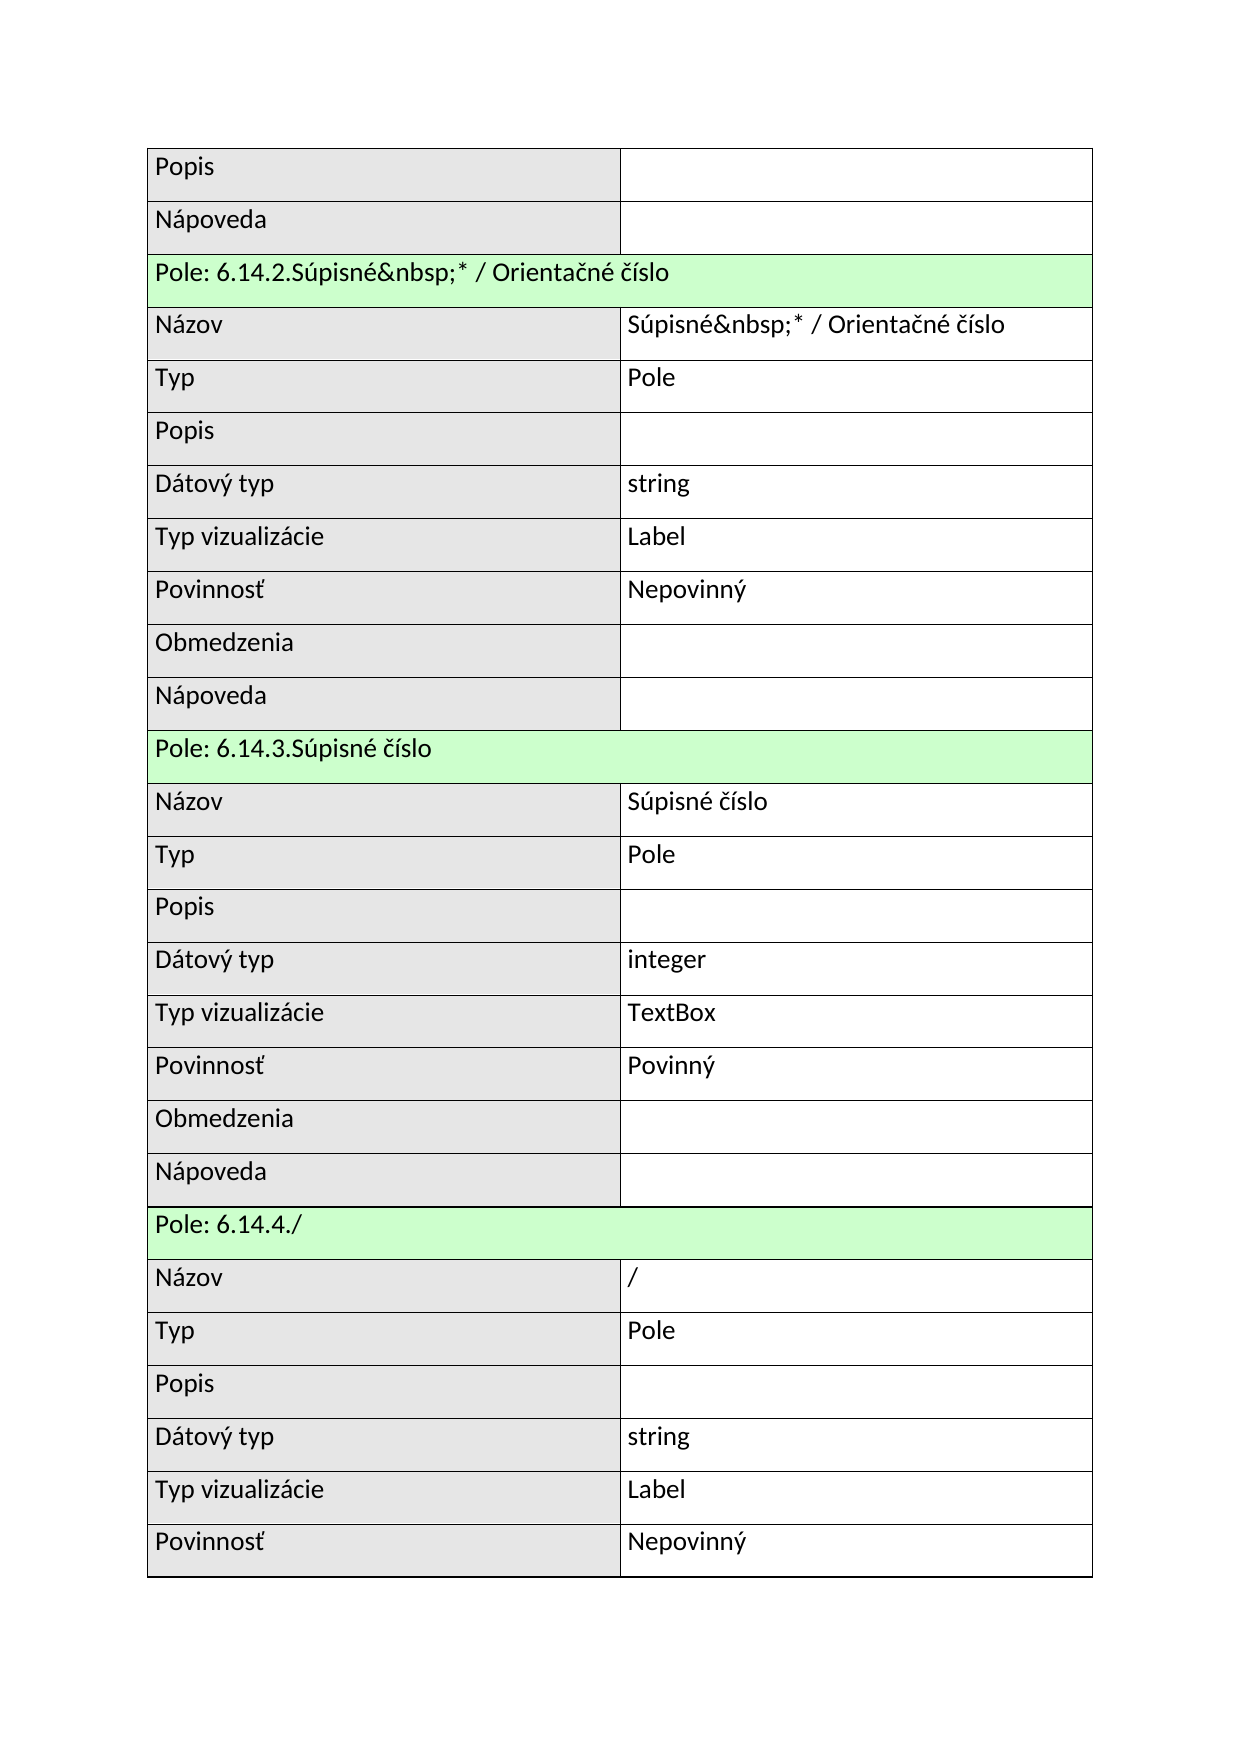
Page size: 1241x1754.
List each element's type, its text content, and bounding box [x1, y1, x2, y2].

table_cell integer [621, 943, 1092, 994]
table_cell Súpisné&nbsp;* / Orientačné číslo [621, 308, 1092, 359]
table_cell Obmedzenia [148, 625, 620, 677]
table_cell Nepovinný [621, 1525, 1092, 1576]
table_cell Popis [148, 1366, 620, 1418]
table_cell [621, 202, 1092, 254]
table_cell [621, 890, 1092, 942]
table_cell Názov [148, 1260, 620, 1312]
table_cell Popis [148, 890, 620, 942]
table_cell Povinný [621, 1048, 1092, 1100]
table_cell string [621, 1419, 1092, 1471]
table_cell Nápoveda [148, 1154, 620, 1206]
table_cell Dátový typ [148, 943, 620, 994]
table_cell Súpisné číslo [621, 784, 1092, 836]
table_cell string [621, 466, 1092, 518]
table_cell Typ vizualizácie [148, 519, 620, 571]
table_cell Pole: 6.14.2.Súpisné&nbsp;* / Orientačné číslo [148, 255, 1092, 307]
table_cell Popis [148, 413, 620, 465]
table_cell Typ vizualizácie [148, 1472, 620, 1523]
table_cell Pole [621, 361, 1092, 412]
table_cell Nápoveda [148, 678, 620, 730]
table_cell Pole [621, 837, 1092, 888]
table_cell Pole: 6.14.4./ [148, 1208, 1092, 1259]
table_cell Typ [148, 1313, 620, 1365]
table_cell Povinnosť [148, 1048, 620, 1100]
table_cell Dátový typ [148, 466, 620, 518]
table_cell Label [621, 519, 1092, 571]
table_cell [621, 1366, 1092, 1418]
table_cell [621, 625, 1092, 677]
table_cell Popis [148, 149, 620, 201]
table_cell [621, 1101, 1092, 1153]
table_cell Povinnosť [148, 1525, 620, 1576]
table_cell [621, 1154, 1092, 1206]
table_cell TextBox [621, 996, 1092, 1047]
table_cell Nepovinný [621, 572, 1092, 624]
table_cell Povinnosť [148, 572, 620, 624]
table_cell Nápoveda [148, 202, 620, 254]
table_cell Dátový typ [148, 1419, 620, 1471]
table_cell Názov [148, 784, 620, 836]
table_cell Typ [148, 837, 620, 888]
table_cell Typ vizualizácie [148, 996, 620, 1047]
table_cell [621, 149, 1092, 201]
table_cell [621, 678, 1092, 730]
table_cell Pole [621, 1313, 1092, 1365]
table_cell Obmedzenia [148, 1101, 620, 1153]
table_cell Názov [148, 308, 620, 359]
table_cell / [621, 1260, 1092, 1312]
table_cell [621, 413, 1092, 465]
table_cell Typ [148, 361, 620, 412]
table_cell Label [621, 1472, 1092, 1523]
table_cell Pole: 6.14.3.Súpisné číslo [148, 731, 1092, 783]
